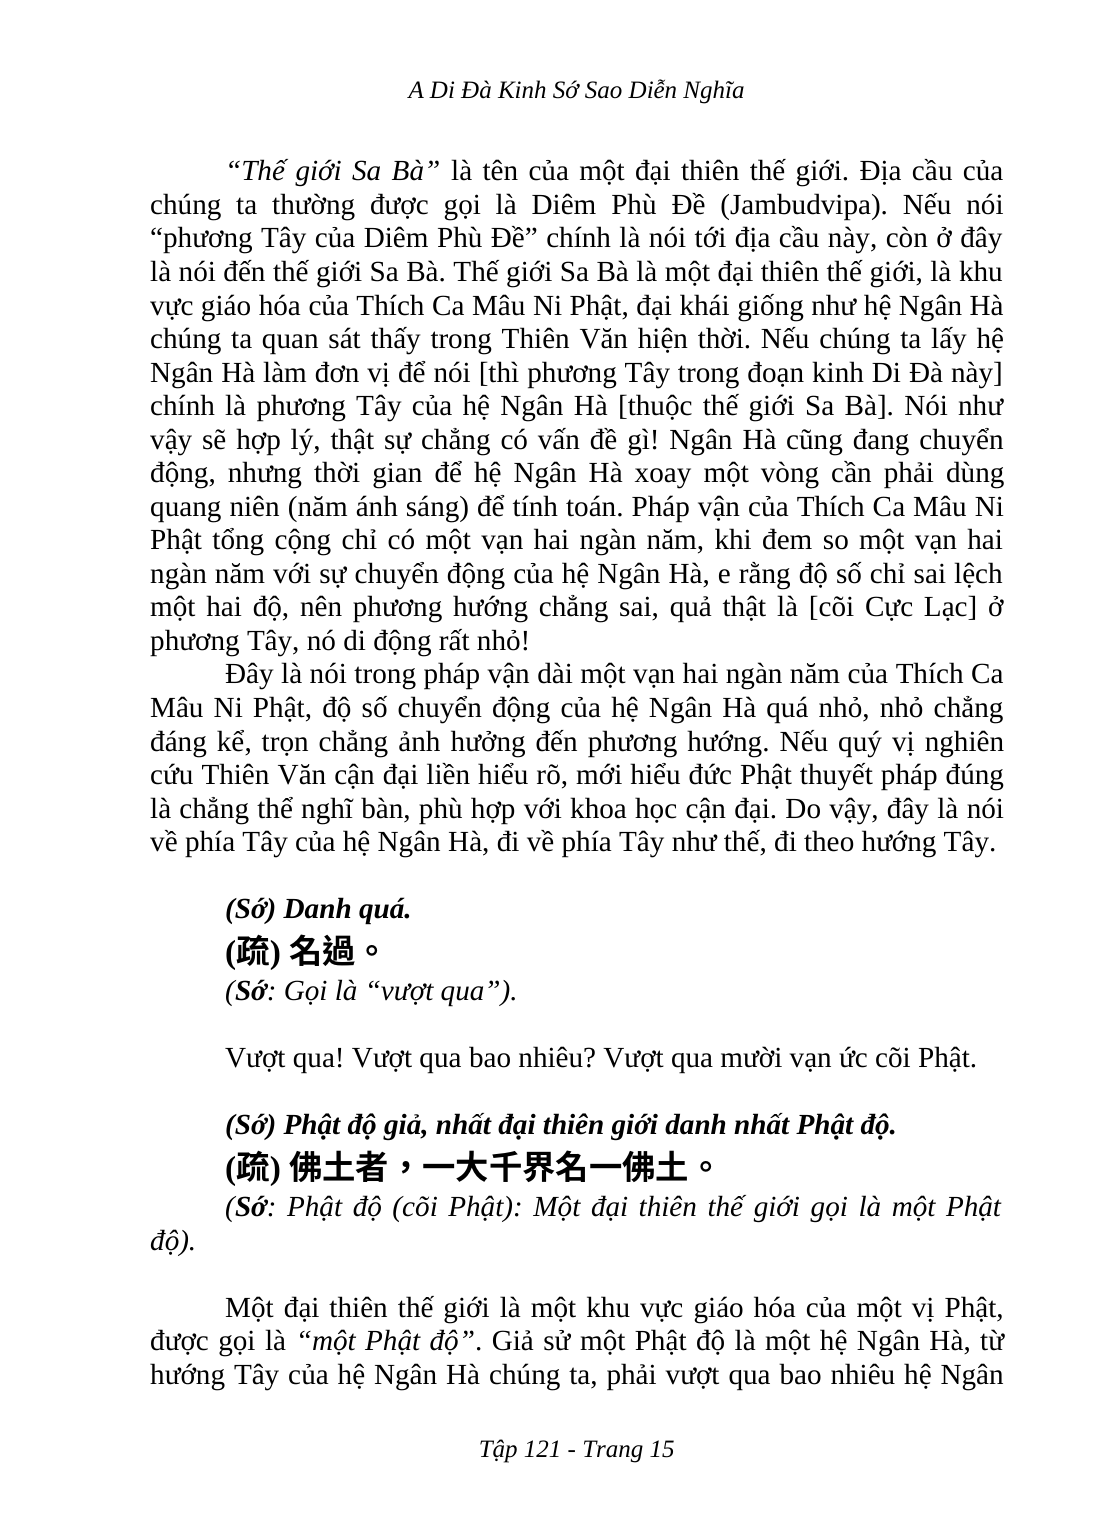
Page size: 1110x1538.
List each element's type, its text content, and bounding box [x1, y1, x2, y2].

text (Sớ: Gọi là “vượt qua”). [150, 973, 1005, 1007]
text Vượt qua! Vượt qua bao nhiêu? Vượt qua mười vạn ức cõi Phật. [150, 1040, 1005, 1074]
text (Sớ) Danh quá. [150, 891, 1005, 925]
text “Thế giới Sa Bà” là tên của một đại thiên thế giới. Địa cầu của chúng ta thường được gọi là Diêm Phù Đề (Jambudvipa). Nếu nói “phương Tây của Diêm Phù Đề” chính là nói tới địa cầu này, còn ở đây là nói đến thế giới Sa Bà. Thế giới Sa Bà là một đại thiên thế giới, là khu vực giáo hóa của Thích Ca Mâu Ni Phật, đại khái giống như hệ Ngân Hà chúng ta quan sát thấy trong Thiên Văn hiện thời. Nếu chúng ta lấy hệ Ngân Hà làm đơn vị để nói [thì phương Tây trong đoạn kinh Di Đà này] chính là phương Tây của hệ Ngân Hà [thuộc thế giới Sa Bà]. Nói như vậy sẽ hợp lý, thật sự chẳng có vấn đề gì! Ngân Hà cũng đang chuyển động, nhưng thời gian để hệ Ngân Hà xoay một vòng cần phải dùng quang niên (năm ánh sáng) để tính toán. Pháp vận của Thích Ca Mâu Ni Phật tổng cộng chỉ có một vạn hai ngàn năm, khi đem so một vạn hai ngàn năm với sự chuyển động của hệ Ngân Hà, e rằng độ số chỉ sai lệch một hai độ, nên phương hướng chẳng sai, quả thật là [cõi Cực Lạc] ở phương Tây, nó di động rất nhỏ! [150, 153, 1005, 657]
text (疏) 名過。 [150, 925, 1005, 973]
text (Sớ) Phật độ giả, nhất đại thiên giới danh nhất Phật độ. [150, 1107, 1005, 1141]
text (疏) 佛土者，一大千界名一佛土。 [150, 1141, 1005, 1189]
text Đây là nói trong pháp vận dài một vạn hai ngàn năm của Thích Ca Mâu Ni Phật, độ số chuyển động của hệ Ngân Hà quá nhỏ, nhỏ chẳng đáng kể, trọn chẳng ảnh hưởng đến phương hướng. Nếu quý vị nghiên cứu Thiên Văn cận đại liền hiểu rõ, mới hiểu đức Phật thuyết pháp đúng là chẳng thể nghĩ bàn, phù hợp với khoa học cận đại. Do vậy, đây là nói về phía Tây của hệ Ngân Hà, đi về phía Tây như thế, đi theo hướng Tây. [150, 657, 1005, 858]
text (Sớ: Phật độ (cõi Phật): Một đại thiên thế giới gọi là một Phật độ). [150, 1189, 1005, 1256]
